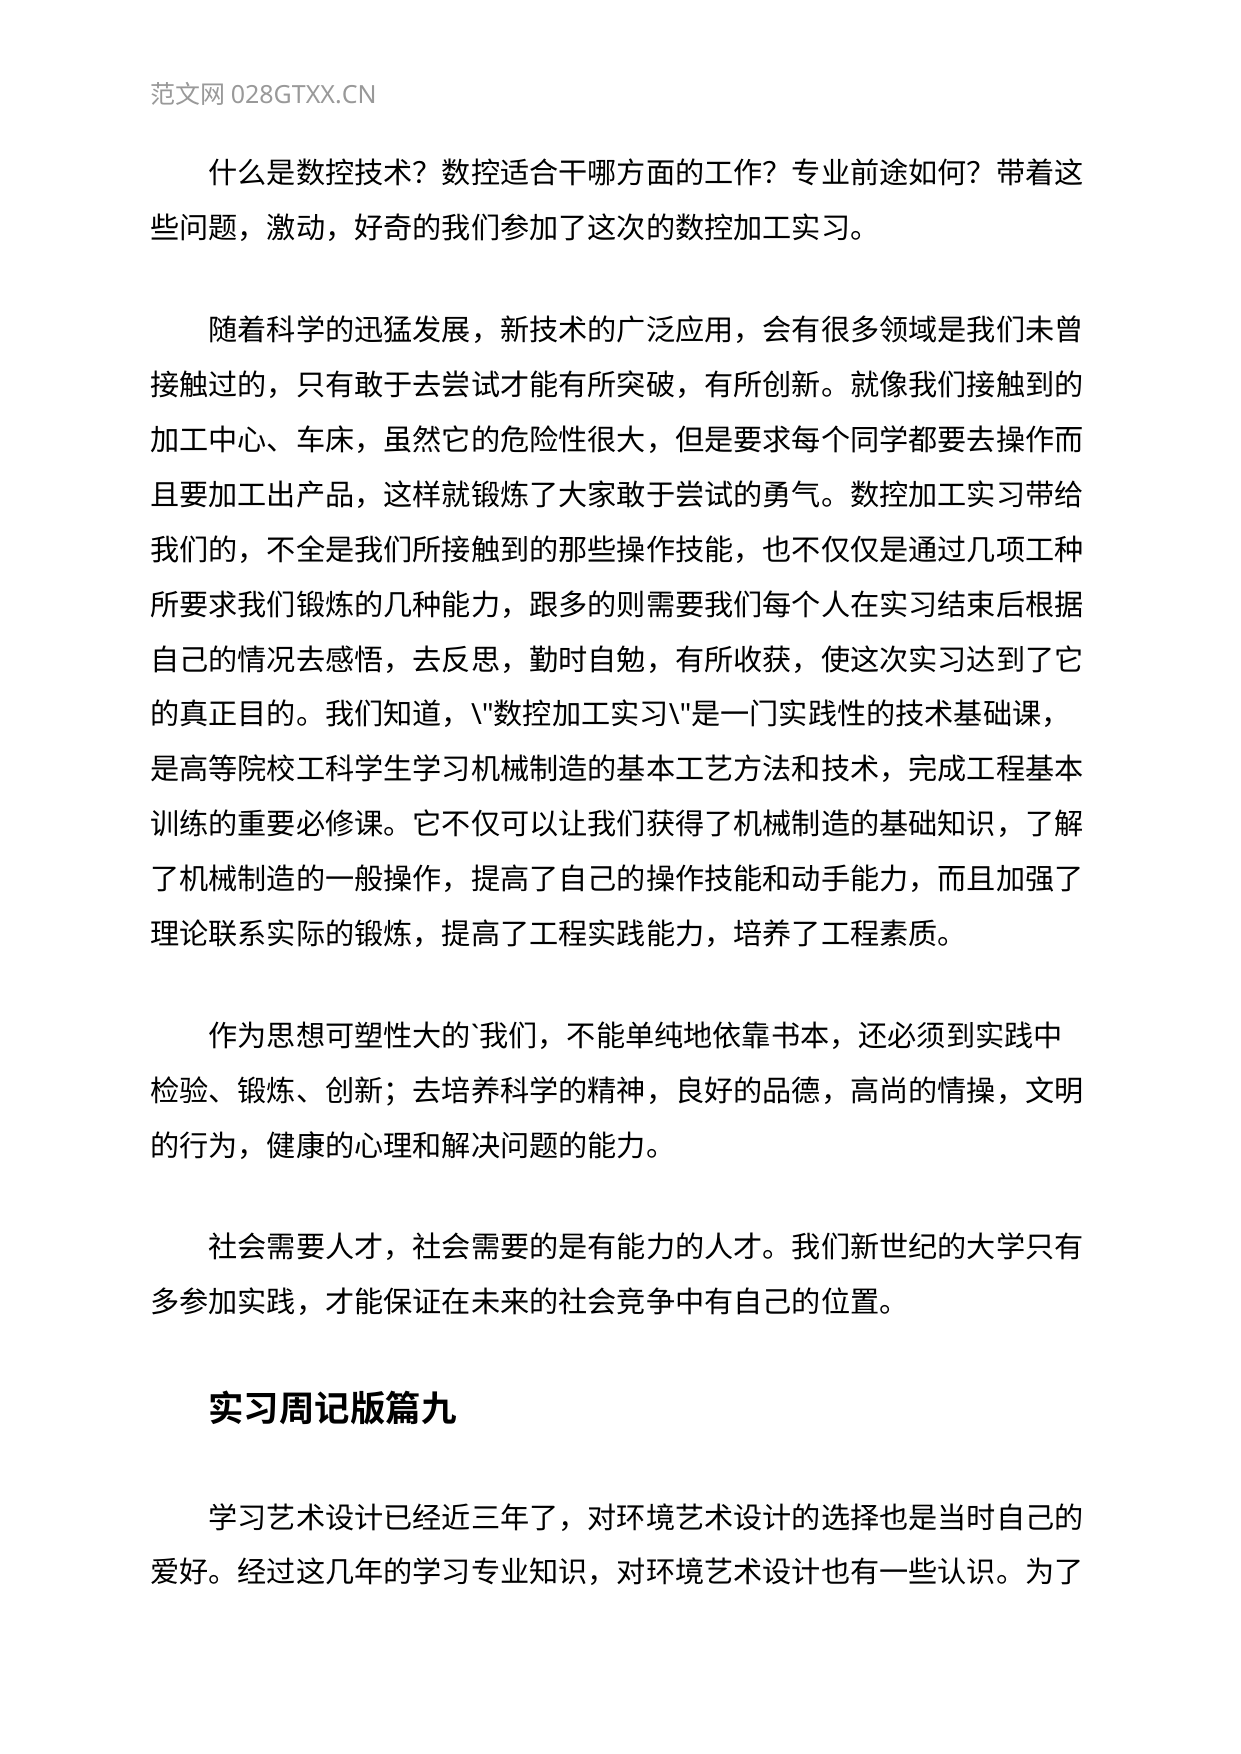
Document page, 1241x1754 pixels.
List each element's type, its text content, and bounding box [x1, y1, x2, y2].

text 实习周记版篇九 [150, 1381, 1090, 1432]
text 作为思想可塑性大的`我们，不能单纯地依靠书本，还必须到实践中检验、锻炼、创新；去培养科学的精神，良好的品德，高尚的情操，文明的行为，健康的心理和解决问题的能力。 [150, 1012, 1090, 1164]
text 随着科学的迅猛发展，新技术的广泛应用，会有很多领域是我们未曾接触过的，只有敢于去尝试才能有所突破，有所创新。就像我们接触到的加工中心、车床，虽然它的危险性很大，但是要求每个同学都要去操作而且要加工出产品，这样就锻炼了大家敢于尝试的勇气。数控加工实习带给我们的，不全是我们所接触到的那些操作技能，也不仅仅是通过几项工种所要求我们锻炼的几种能力，跟多的则需要我们每个人在实习结束后根据自己的情况去感悟，去反思，勤时自勉，有所收获，使这次实习达到了它的真正目的。我们知道，\"数控加工实习\"是一门实践性的技术基础课，是高等院校工科学生学习机械制造的基本工艺方法和技术，完成工程基本训练的重要必修课。它不仅可以让我们获得了机械制造的基础知识，了解了机械制造的一般操作，提高了自己的操作技能和动手能力，而且加强了理论联系实际的锻炼，提高了工程实践能力，培养了工程素质。 [150, 307, 1090, 953]
text 社会需要人才，社会需要的是有能力的人才。我们新世纪的大学只有多参加实践，才能保证在未来的社会竞争中有自己的位置。 [150, 1224, 1090, 1321]
text 什么是数控技术？数控适合干哪方面的工作？专业前途如何？带着这些问题，激动，好奇的我们参加了这次的数控加工实习。 [150, 150, 1090, 247]
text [150, 1494, 1090, 1591]
